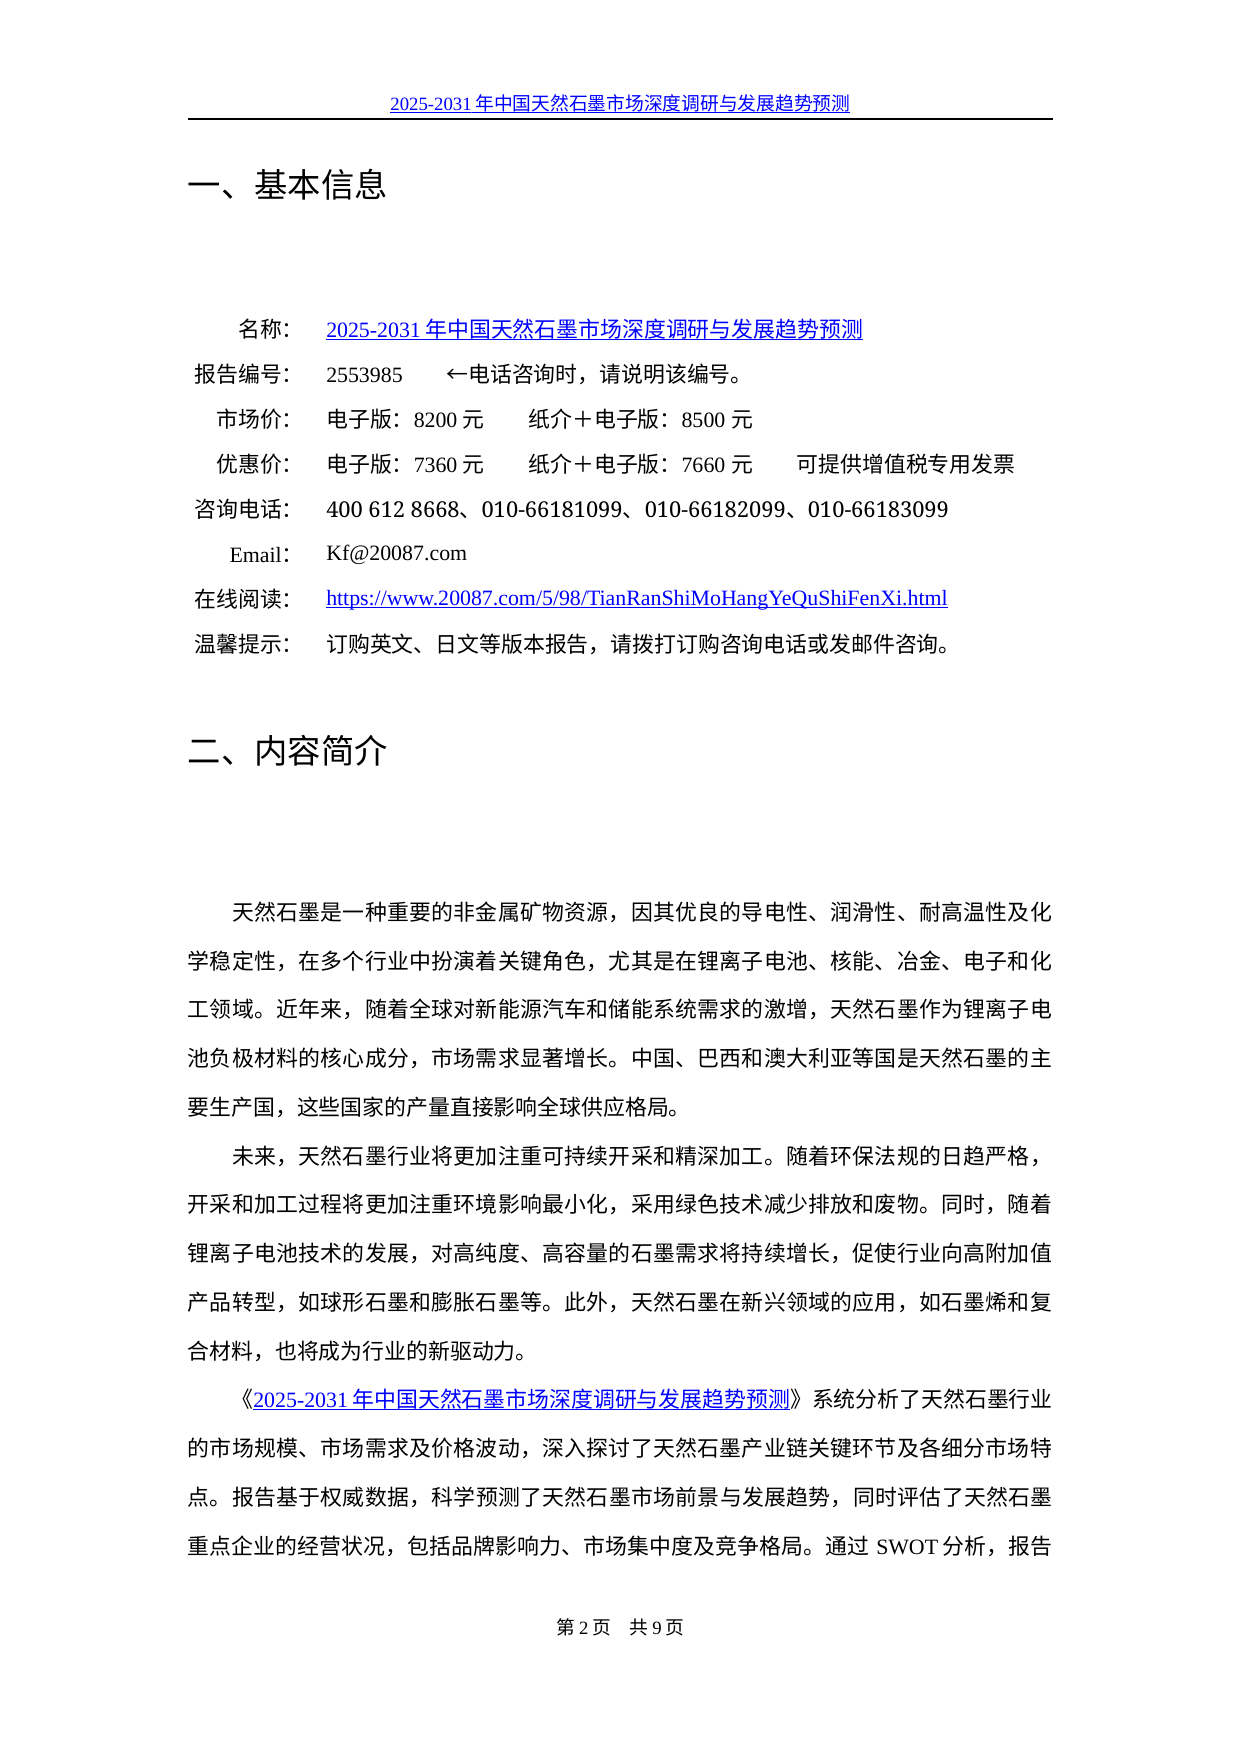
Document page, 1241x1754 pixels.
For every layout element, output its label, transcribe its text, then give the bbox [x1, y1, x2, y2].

table_cell 温馨提示： [167, 627, 315, 672]
table_cell 电子版：8200 元 纸介＋电子版：8500 元 [315, 402, 1073, 447]
table_cell 订购英文、日文等版本报告，请拨打订购咨询电话或发邮件咨询。 [315, 627, 1073, 672]
table_cell 咨询电话： [167, 492, 315, 537]
table_header 名称： [167, 312, 315, 357]
table_header 2025-2031年中国天然石墨市场深度调研与发展趋势预测 [315, 312, 1073, 357]
table_cell 市场价： [167, 402, 315, 447]
table_cell 在线阅读： [167, 582, 315, 627]
table_cell 400 612 8668、010-66181099、010-66182099、010-66183099 [315, 492, 1073, 537]
table_cell 2553985 ←电话咨询时，请说明该编号。 [315, 357, 1073, 402]
title 一、基本信息 [187, 150, 1053, 215]
table_cell 报告编号： [167, 357, 315, 402]
title 二、内容简介 [187, 717, 1053, 782]
table_cell Kf@20087.com [315, 537, 1073, 582]
table_cell 电子版：7360 元 纸介＋电子版：7660 元 可提供增值税专用发票 [315, 447, 1073, 492]
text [187, 894, 1053, 1561]
table_cell Email： [167, 537, 315, 582]
table_cell [315, 582, 1073, 627]
table_cell 优惠价： [167, 447, 315, 492]
